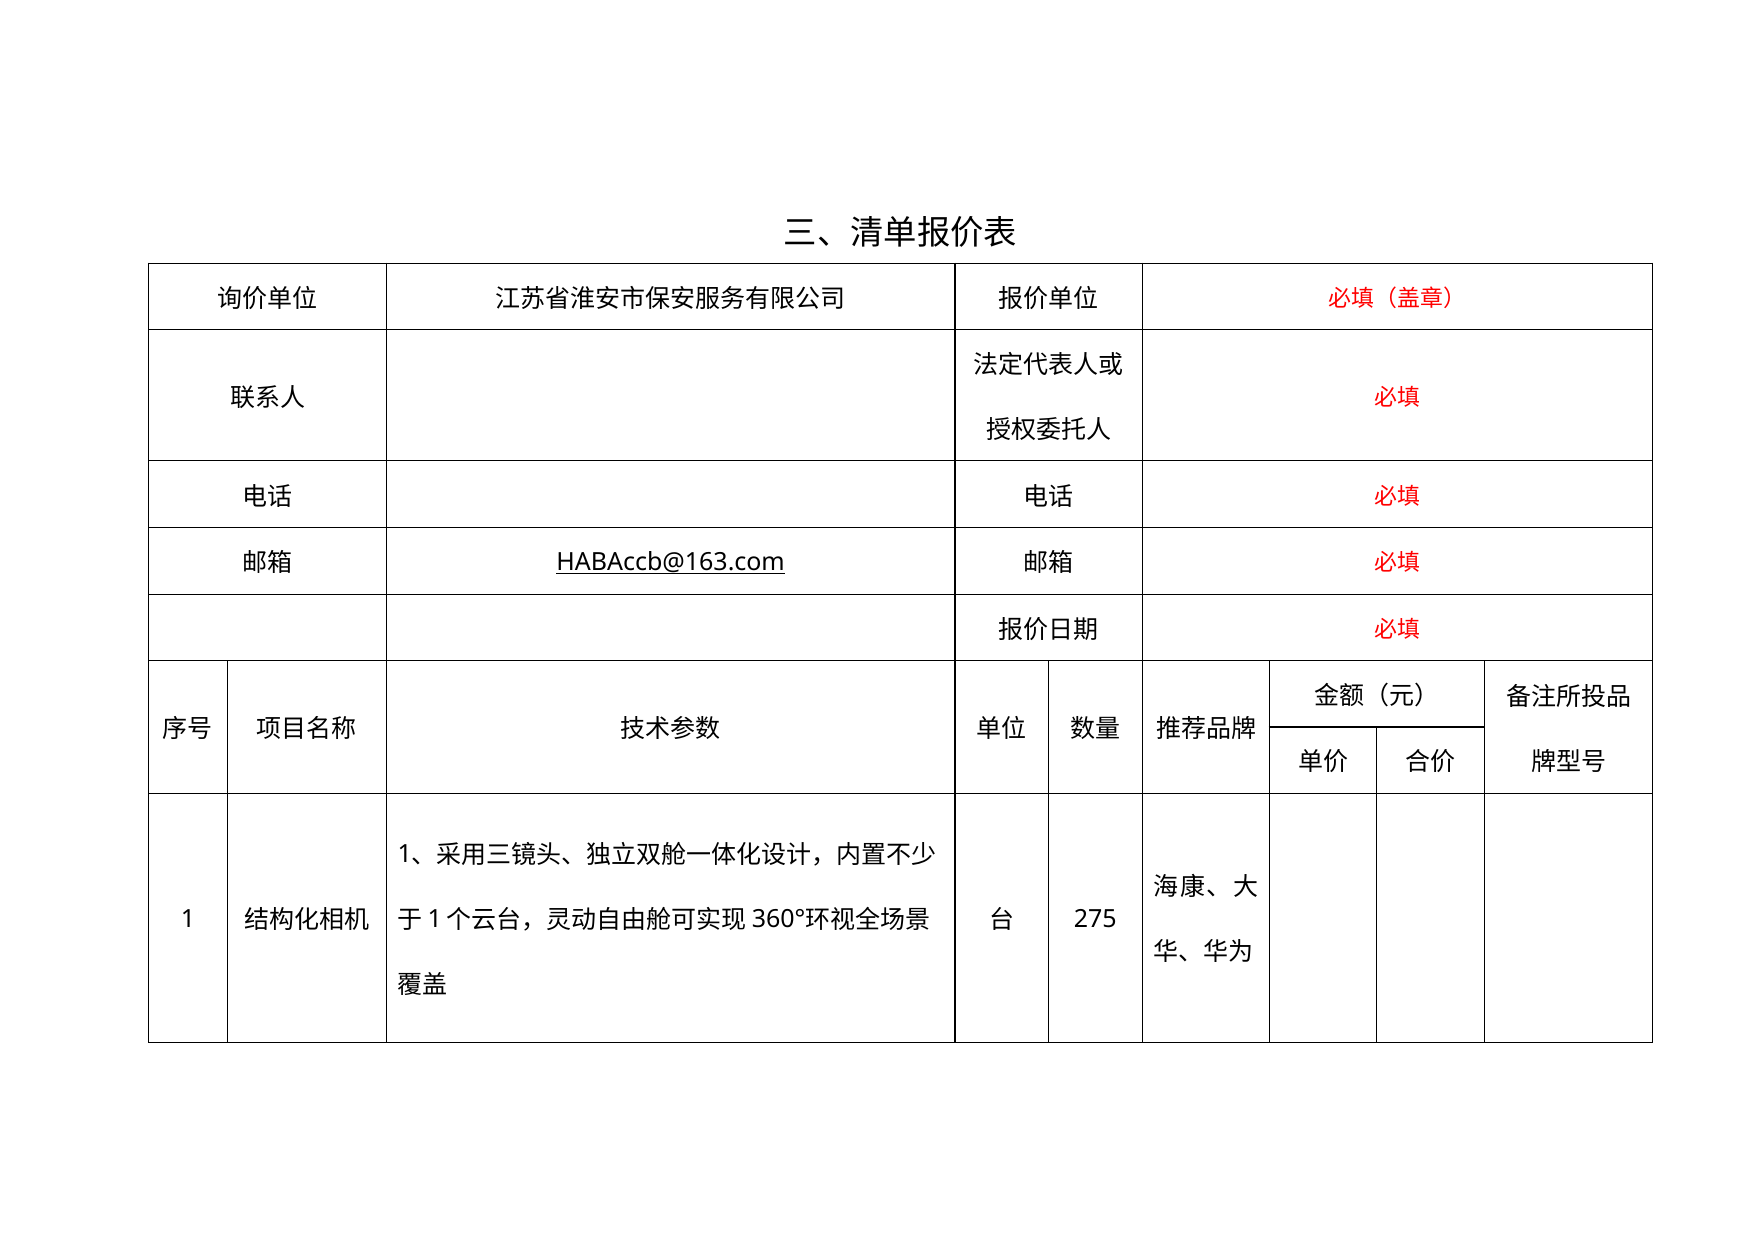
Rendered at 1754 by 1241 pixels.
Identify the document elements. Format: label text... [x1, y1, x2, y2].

table_cell 询价单位 [149, 264, 386, 329]
table_cell [387, 595, 954, 660]
table_cell [387, 330, 954, 460]
table_cell 必填 [1143, 330, 1652, 460]
table_cell 联系人 [149, 330, 386, 460]
table_cell 电话 [149, 461, 386, 527]
table_cell 电话 [956, 461, 1142, 527]
table_cell 必填 [1143, 461, 1652, 527]
table_header 三、清单报价表 [149, 198, 1652, 263]
table_cell 必填 [1143, 528, 1652, 594]
table_cell 邮箱 [956, 528, 1142, 594]
table_cell 1 [149, 794, 227, 1042]
table_cell 单位 [956, 661, 1048, 792]
table_cell 技术参数 [387, 661, 954, 792]
table_cell [1485, 794, 1652, 1042]
table_cell 报价日期 [956, 595, 1142, 660]
table_cell 数量 [1049, 661, 1142, 792]
table_cell 邮箱 [149, 528, 386, 594]
table_cell 海康、大华、华为 [1143, 794, 1269, 1042]
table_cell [387, 794, 954, 1042]
table_cell 推荐品牌 [1143, 661, 1269, 792]
table_cell 必填 [1143, 595, 1652, 660]
table_cell 合价 [1377, 728, 1484, 792]
table_cell [1270, 794, 1376, 1042]
table_cell 台 [956, 794, 1048, 1042]
table_cell HABAccb@163.com [387, 528, 954, 594]
table_cell [149, 595, 386, 660]
table_cell [1377, 794, 1484, 1042]
table_cell 项目名称 [228, 661, 386, 792]
table_cell 法定代表人或授权委托人 [956, 330, 1142, 460]
table_cell 必填（盖章） [1143, 264, 1652, 329]
table_cell 单价 [1270, 728, 1376, 792]
table_cell 275 [1049, 794, 1142, 1042]
table_cell 序号 [149, 661, 227, 792]
table_cell 报价单位 [956, 264, 1142, 329]
table_cell 备注所投品牌型号 [1485, 661, 1652, 792]
table_cell 金额（元） [1270, 661, 1484, 726]
table_cell [387, 461, 954, 527]
table_cell 江苏省淮安市保安服务有限公司 [387, 264, 954, 329]
table_cell 结构化相机 [228, 794, 386, 1042]
